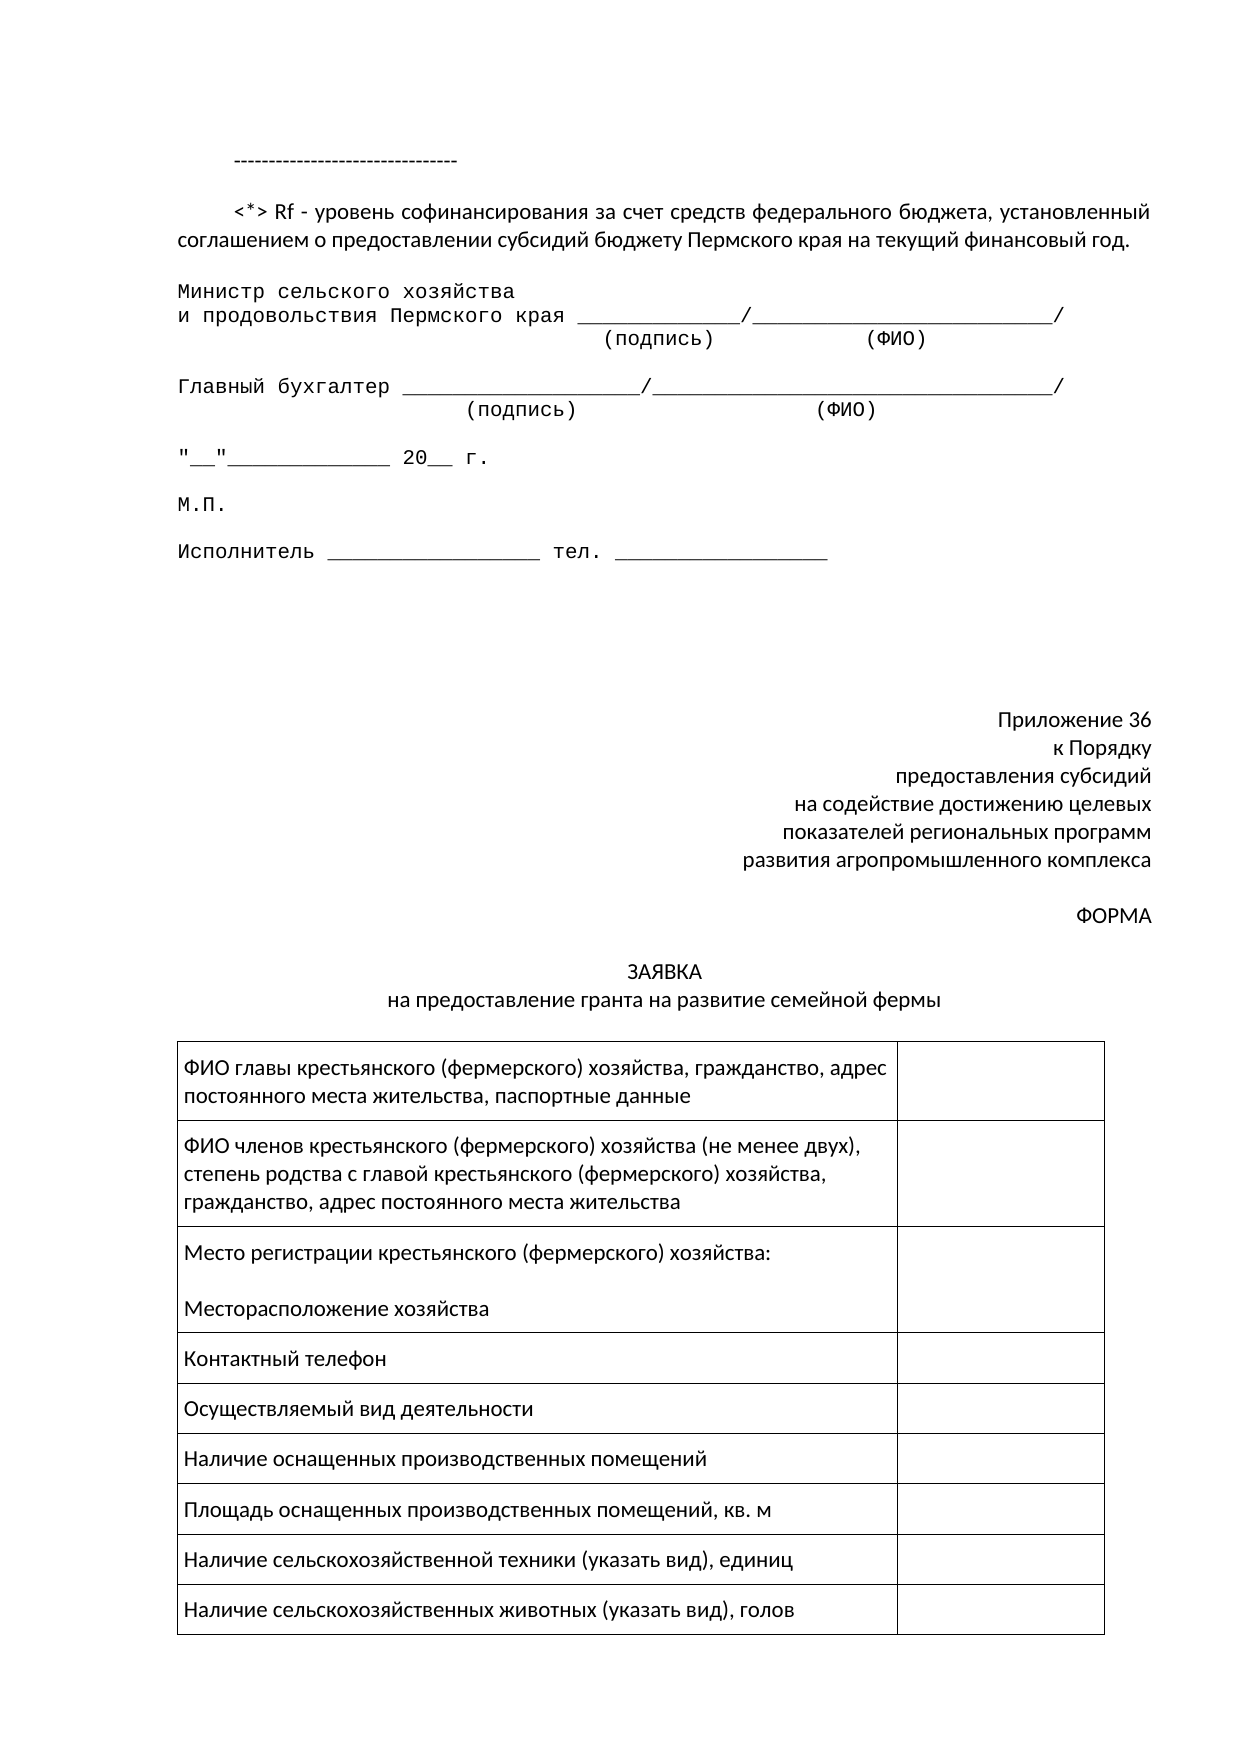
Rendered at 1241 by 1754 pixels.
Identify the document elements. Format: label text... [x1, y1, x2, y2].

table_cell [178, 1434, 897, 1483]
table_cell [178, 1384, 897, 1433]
text показателей региональных программ [177, 817, 1152, 845]
text (подпись) (ФИО) [177, 328, 1152, 352]
text Исполнитель _________________ тел. _________________ [177, 541, 1152, 565]
text на содействие достижению целевых [177, 789, 1152, 817]
text Главный бухгалтер ___________________/________________________________/ [177, 376, 1152, 399]
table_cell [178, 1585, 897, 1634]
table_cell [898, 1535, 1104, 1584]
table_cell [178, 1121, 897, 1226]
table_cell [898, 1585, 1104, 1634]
text развития агропромышленного комплекса [177, 845, 1152, 873]
text на предоставление гранта на развитие семейной фермы [177, 985, 1152, 1013]
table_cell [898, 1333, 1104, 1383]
text <*> Rf - уровень софинансирования за счет средств федерального бюджета, установленный соглашением о предоставлении субсидий бюджету Пермского края на текущий финансовый год. [177, 197, 1152, 253]
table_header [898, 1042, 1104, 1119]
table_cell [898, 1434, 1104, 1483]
text ФОРМА [177, 901, 1152, 929]
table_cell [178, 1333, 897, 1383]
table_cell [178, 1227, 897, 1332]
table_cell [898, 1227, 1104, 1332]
text М.П. [177, 494, 1152, 518]
text -------------------------------- [177, 146, 1152, 174]
text предоставления субсидий [177, 761, 1152, 789]
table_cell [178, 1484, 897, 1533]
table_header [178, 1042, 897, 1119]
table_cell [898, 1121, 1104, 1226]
text (подпись) (ФИО) [177, 399, 1152, 423]
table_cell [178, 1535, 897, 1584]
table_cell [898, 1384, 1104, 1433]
text к Порядку [177, 733, 1152, 761]
text Министр сельского хозяйства [177, 281, 1152, 305]
text ЗАЯВКА [177, 957, 1152, 985]
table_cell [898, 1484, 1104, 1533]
text "__"_____________ 20__ г. [177, 447, 1152, 470]
text и продовольствия Пермского края _____________/________________________/ [177, 305, 1152, 328]
text Приложение 36 [177, 705, 1152, 733]
